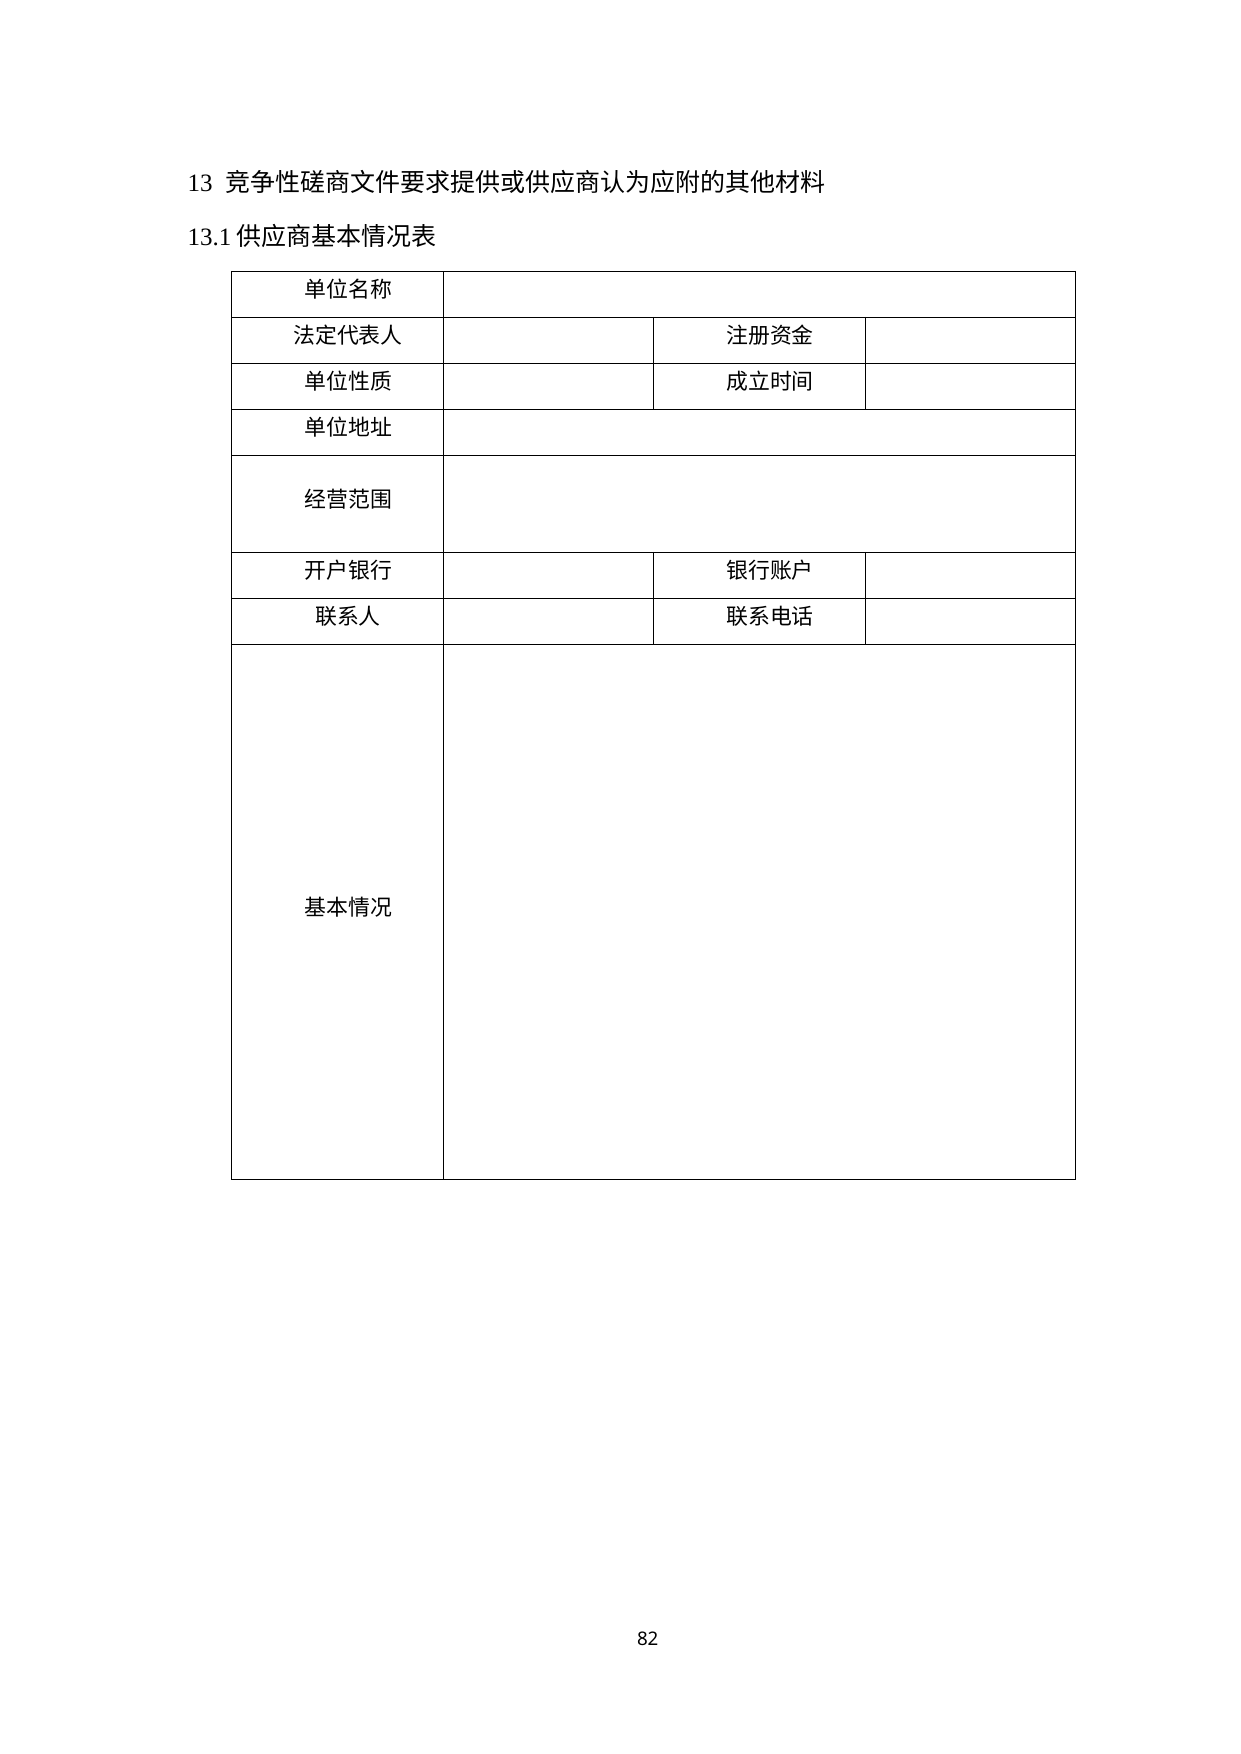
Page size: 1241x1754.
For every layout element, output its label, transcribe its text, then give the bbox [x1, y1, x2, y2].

table_cell 经营范围 [232, 456, 443, 552]
table_cell [866, 364, 1075, 409]
table_cell [444, 553, 653, 598]
table_cell 联系电话 [654, 599, 865, 644]
table_cell 单位地址 [232, 410, 443, 455]
text 13.1供应商基本情况表 [187, 216, 1107, 253]
table_cell 银行账户 [654, 553, 865, 598]
table_cell 法定代表人 [232, 318, 443, 363]
table_header 单位名称 [232, 272, 443, 317]
table_cell [444, 645, 1075, 1179]
table_cell [444, 318, 653, 363]
table_cell 单位性质 [232, 364, 443, 409]
table_cell 联系人 [232, 599, 443, 644]
table_cell [444, 364, 653, 409]
table_header [444, 272, 1075, 317]
text 13 竞争性磋商文件要求提供或供应商认为应附的其他材料 [187, 162, 1107, 198]
table_cell 注册资金 [654, 318, 865, 363]
table_cell [444, 599, 653, 644]
table_cell [444, 410, 1075, 455]
table_cell 成立时间 [654, 364, 865, 409]
table_cell [866, 318, 1075, 363]
table_cell [866, 599, 1075, 644]
table_cell 基本情况 [232, 645, 443, 1179]
table_cell [866, 553, 1075, 598]
table_cell 开户银行 [232, 553, 443, 598]
table_cell [444, 456, 1075, 552]
